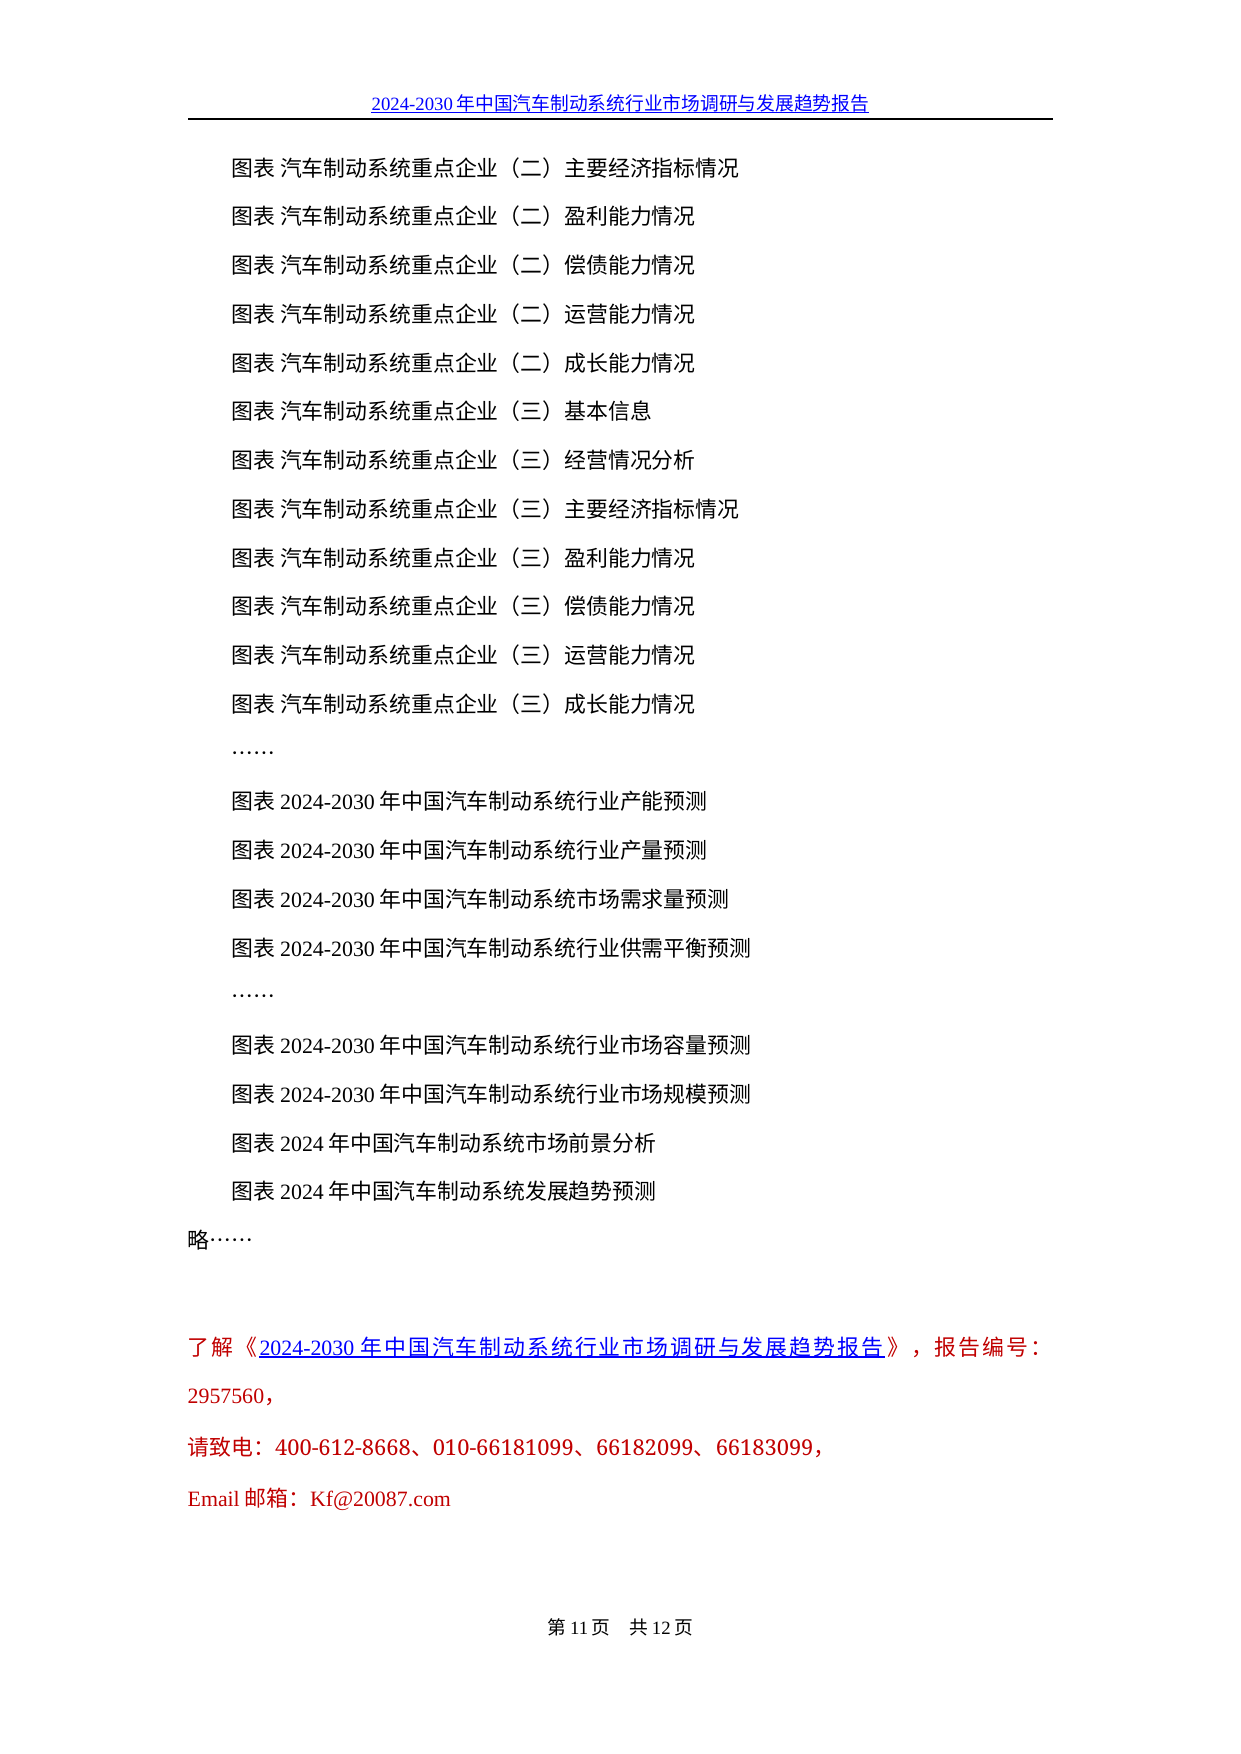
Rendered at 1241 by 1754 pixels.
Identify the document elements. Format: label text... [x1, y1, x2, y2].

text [187, 150, 1053, 1255]
text Email邮箱：Kf@20087.com [187, 1481, 1053, 1513]
text 请致电：400-612-8668、010-66181099、66182099、66183099， [187, 1429, 1053, 1462]
text 了解《2024-2030年中国汽车制动系统行业市场调研与发展趋势报告》，报告编号：2957560， [187, 1329, 1053, 1410]
